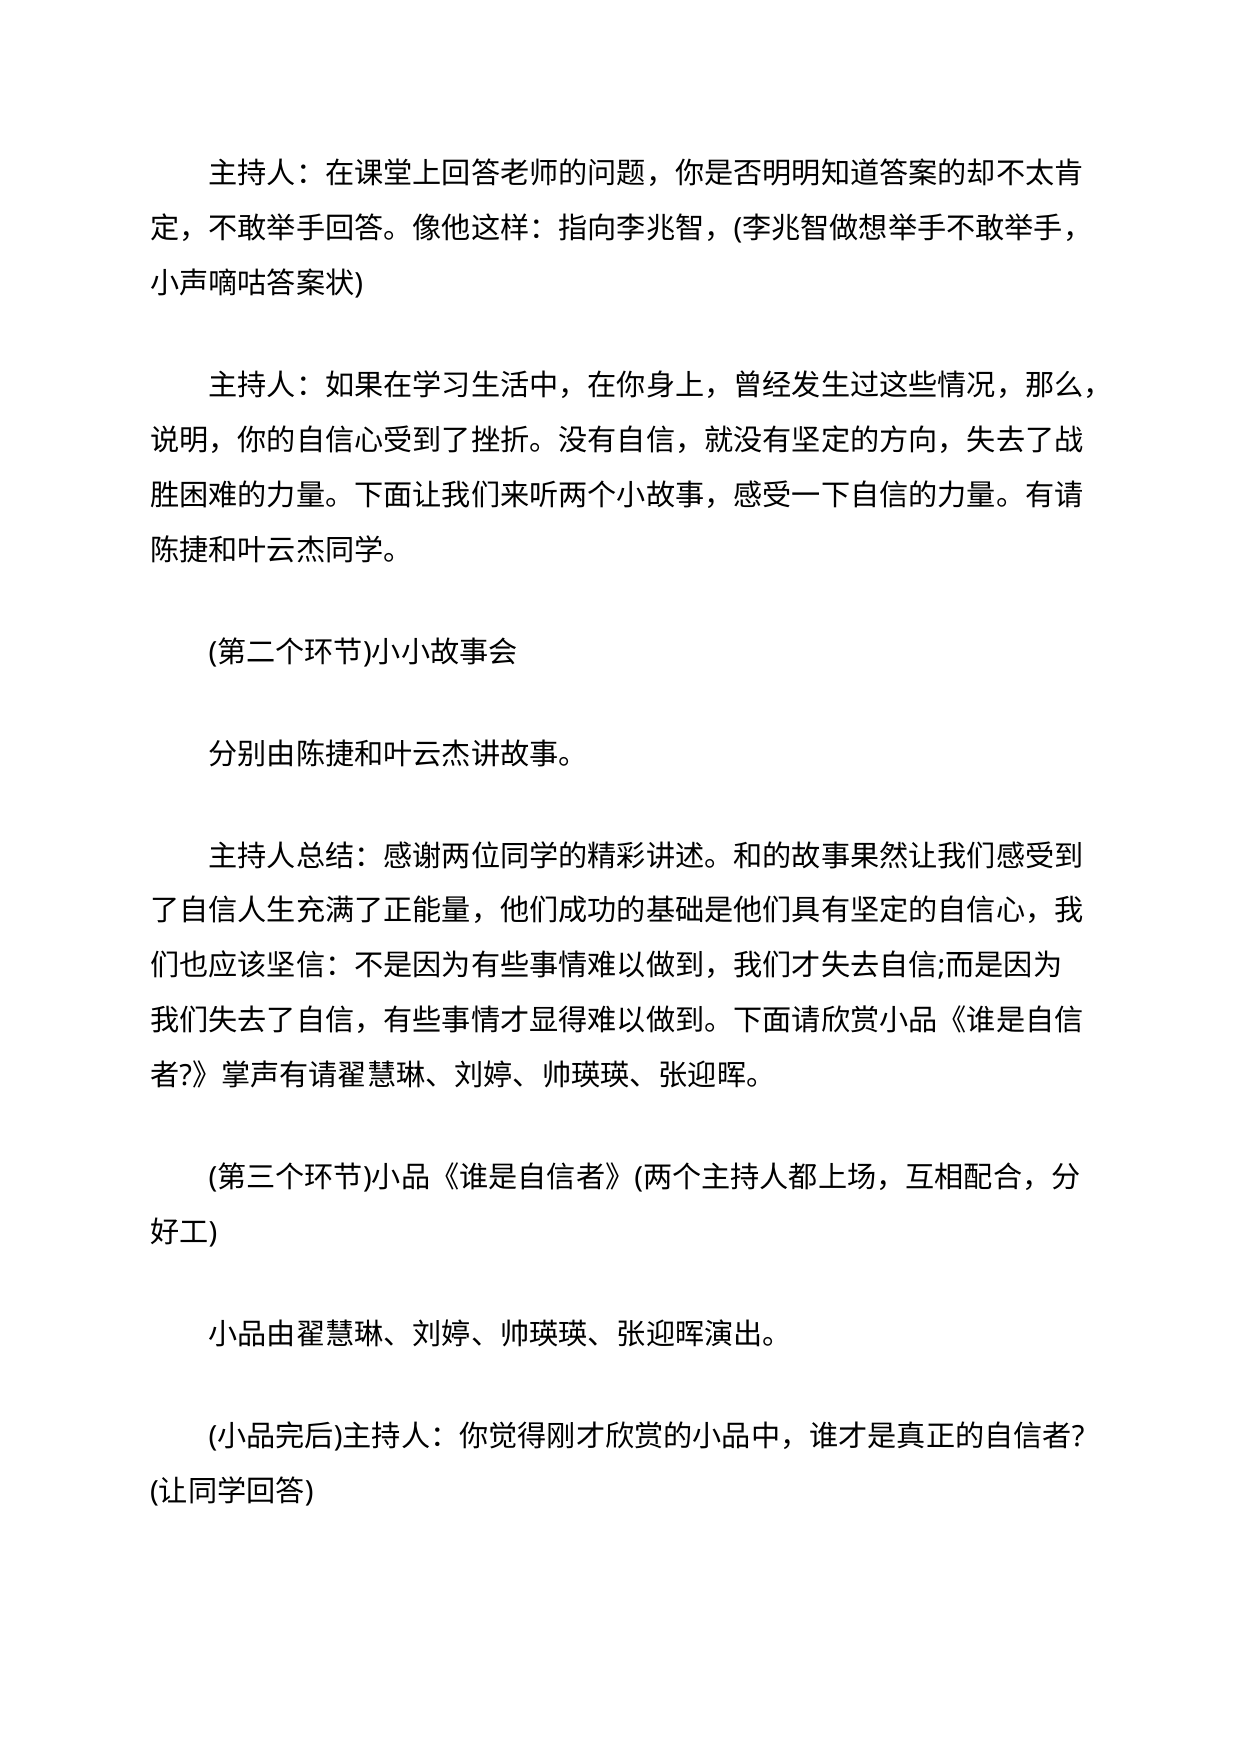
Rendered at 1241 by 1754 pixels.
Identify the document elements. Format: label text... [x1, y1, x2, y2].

text 主持人：如果在学习生活中，在你身上，曾经发生过这些情况，那么，说明，你的自信心受到了挫折。没有自信，就没有坚定的方向，失去了战胜困难的力量。下面让我们来听两个小故事，感受一下自信的力量。有请陈捷和叶云杰同学。 [150, 362, 1090, 569]
text (第三个环节)小品《谁是自信者》(两个主持人都上场，互相配合，分好工) [150, 1154, 1090, 1251]
text 小品由翟慧琳、刘婷、帅瑛瑛、张迎晖演出。 [150, 1311, 1090, 1353]
text 分别由陈捷和叶云杰讲故事。 [150, 730, 1090, 773]
text 主持人：在课堂上回答老师的问题，你是否明明知道答案的却不太肯定，不敢举手回答。像他这样：指向李兆智，(李兆智做想举手不敢举手，小声嘀咕答案状) [150, 150, 1090, 302]
text 主持人总结：感谢两位同学的精彩讲述。和的故事果然让我们感受到了自信人生充满了正能量，他们成功的基础是他们具有坚定的自信心，我们也应该坚信：不是因为有些事情难以做到，我们才失去自信;而是因为我们失去了自信，有些事情才显得难以做到。下面请欣赏小品《谁是自信者?》掌声有请翟慧琳、刘婷、帅瑛瑛、张迎晖。 [150, 832, 1090, 1094]
text (小品完后)主持人：你觉得刚才欣赏的小品中，谁才是真正的自信者?(让同学回答) [150, 1412, 1090, 1510]
text (第二个环节)小小故事会 [150, 628, 1090, 671]
